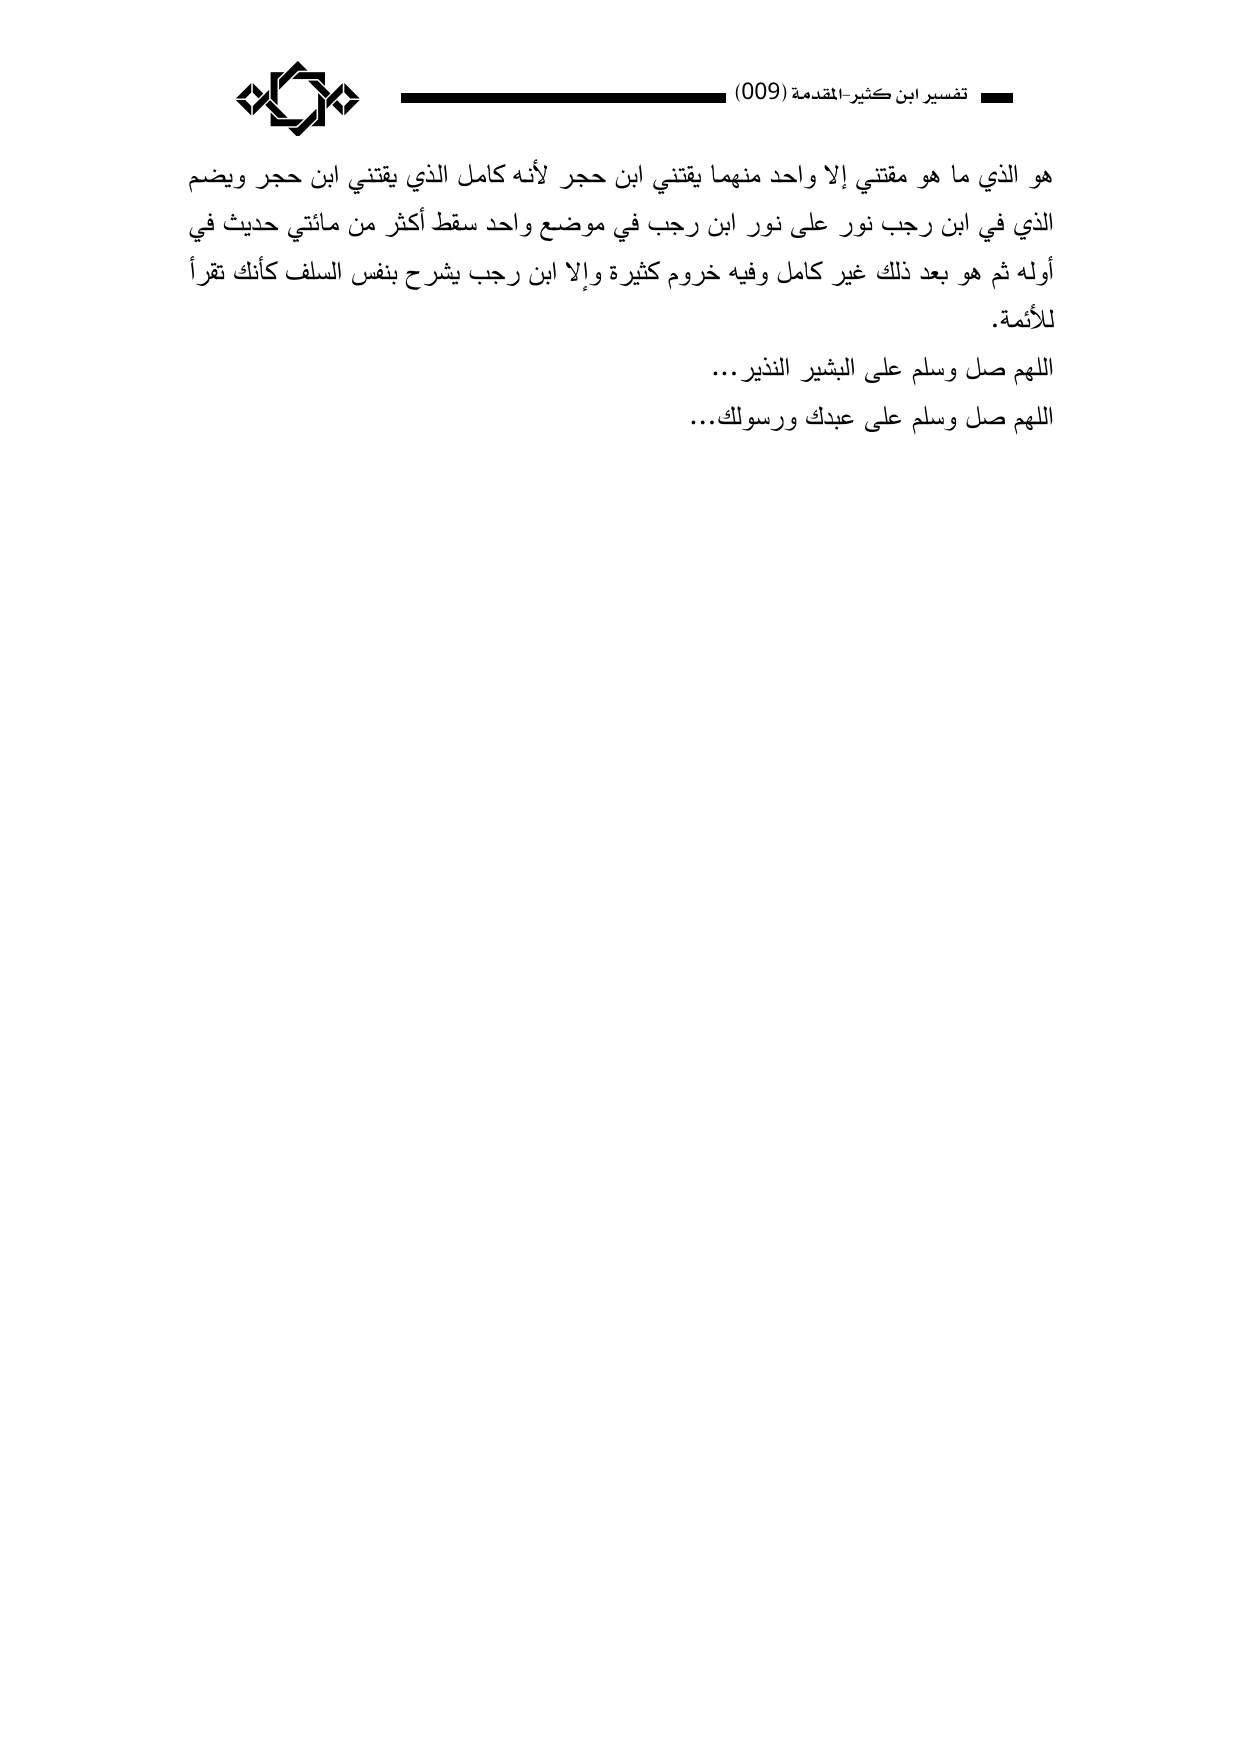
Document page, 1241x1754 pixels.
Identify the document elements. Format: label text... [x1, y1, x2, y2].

text اللهم صل وسلم على عبدك ورسولك... [187, 392, 1053, 440]
text اللهم صل وسلم على البشير النذير... [187, 343, 1053, 392]
text هو الذي ما هو مقتني إلا واحد منهما يقتني ابن حجر لأنه كامل الذي يقتني ابن حجر ويضم الذي في ابن رجب نور على نور ابن رجب في موضع واحد سقط أكثر من مائتي حديث في أوله ثم هو بعد ذلك غير كامل وفيه خروم كثيرة وإلا ابن رجب يشرح بنفس السلف كأنك تقرأ للأئمة. [187, 150, 1053, 343]
